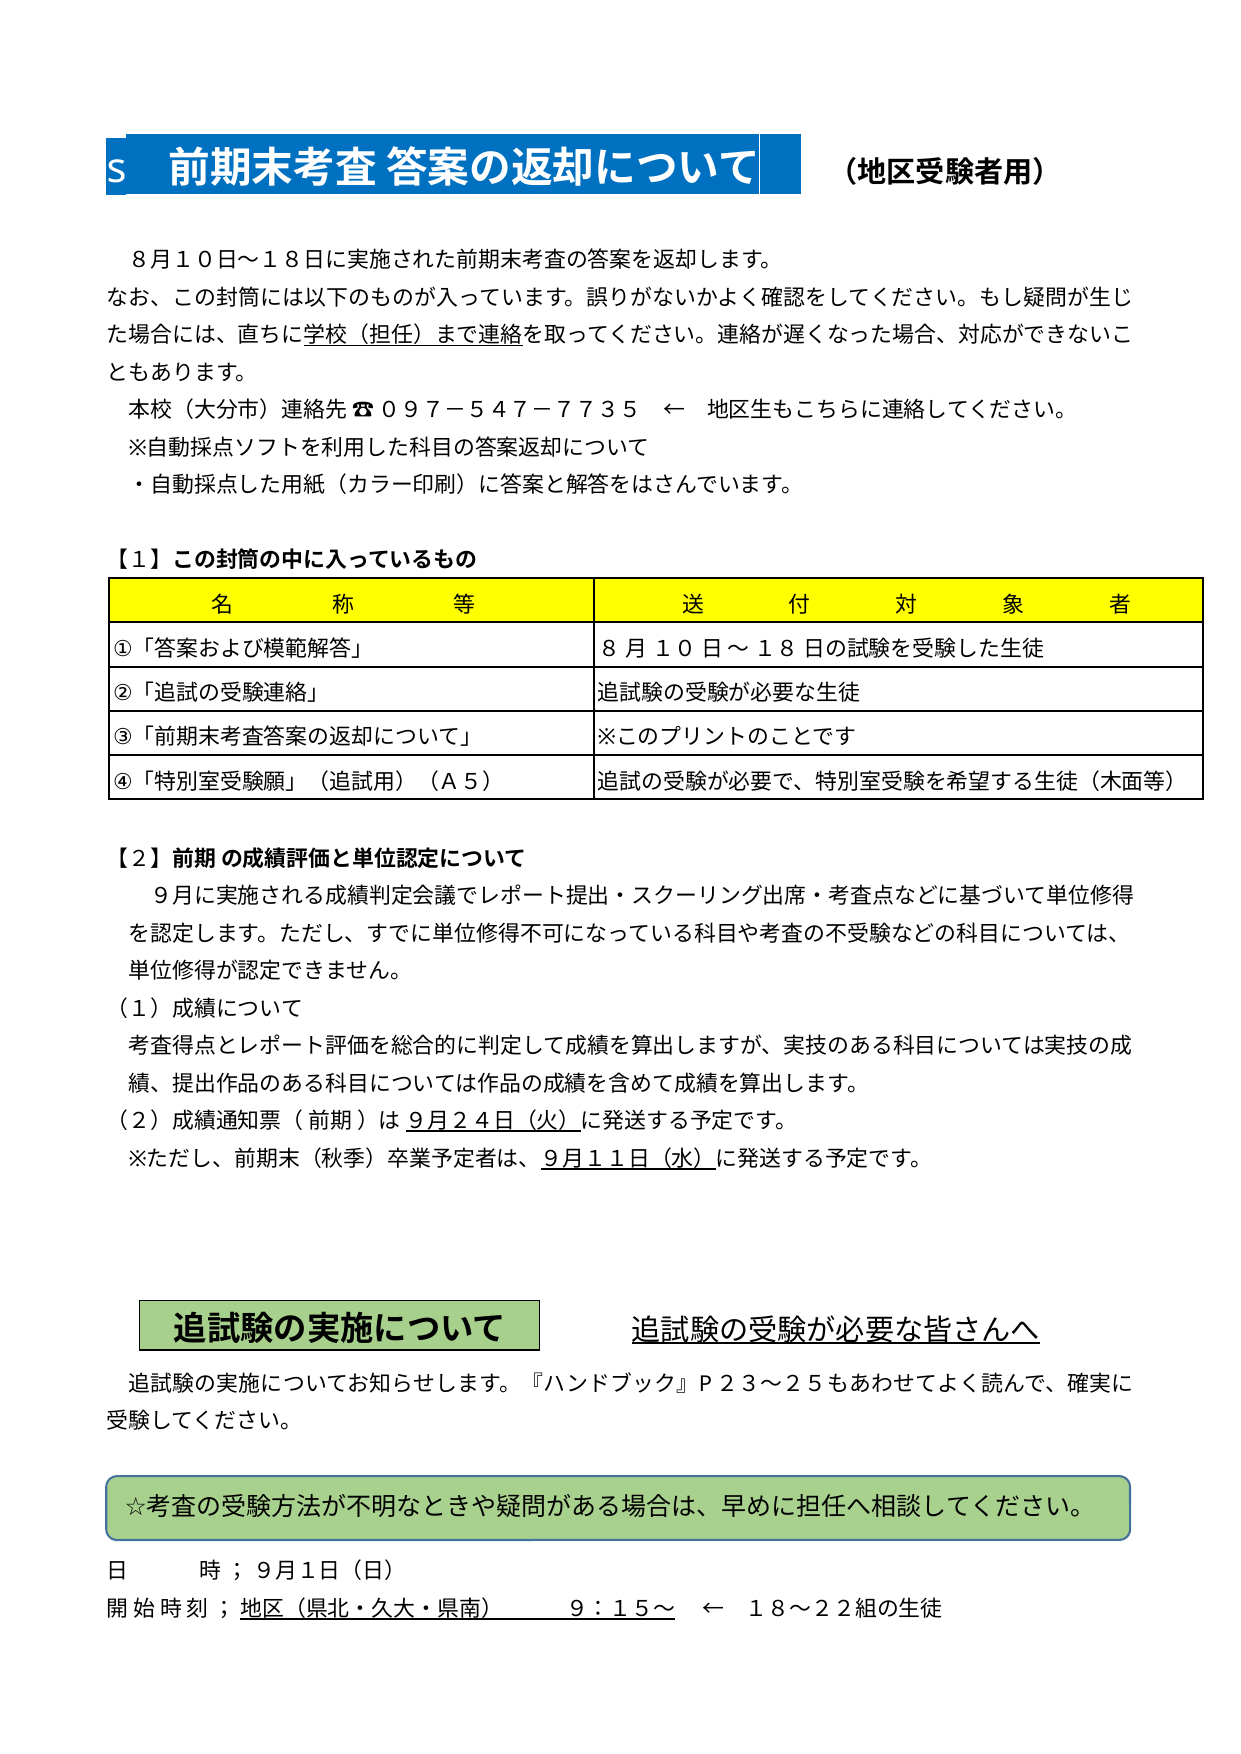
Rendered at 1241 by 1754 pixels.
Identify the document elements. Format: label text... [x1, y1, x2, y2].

text 【２】前期 の成績評価と単位認定について [106, 838, 1134, 875]
table_header 名 称 等 [110, 579, 593, 621]
text ８月１０日～１８日に実施された前期末考査の答案を返却します。 [106, 239, 1134, 277]
table_cell 追試の受験が必要で、特別室受験を希望する生徒（木面等） [595, 756, 1202, 798]
text ９月に実施される成績判定会議でレポート提出・スクーリング出席・考査点などに基づいて単位修得を認定します。ただし、すでに単位修得不可になっている科目や考査の不受験などの科目については、単位修得が認定できません。 [128, 875, 1134, 988]
table_cell ８ 月 １０ 日 ～ １８ 日の試験を受験した生徒 [595, 623, 1202, 666]
text 開 始 時 刻 ； 地区（県北・久大・県南） ９：１５～ ← １８～２２組の生徒 [106, 1588, 1134, 1625]
text s 前期末考査 答案の返却について （地区受験者用） [106, 127, 1134, 202]
text 追試験の実施についてお知らせします。『ハンドブック』P２３～２５もあわせてよく読んで、確実に受験してください。 [106, 1363, 1134, 1438]
table_cell ④「特別室受験願」（追試用）（Ａ５） [110, 756, 593, 798]
table_header 送 付 対 象 者 [595, 579, 1202, 621]
table_cell ※このプリントのことです [595, 712, 1202, 754]
table_cell ①「答案および模範解答」 [110, 623, 593, 666]
text 追試験の実施について 追試験の受験が必要な皆さんへ [106, 1288, 1134, 1363]
text ・自動採点した用紙（カラー印刷）に答案と解答をはさんでいます。 [106, 464, 1134, 502]
table_cell ③「前期末考査答案の返却について」 [110, 712, 593, 754]
table_cell ②「追試の受験連絡」 [110, 668, 593, 710]
text （２）成績通知票（ 前期 ）は ９月２４日（火）に発送する予定です。 [106, 1100, 1134, 1138]
text なお、この封筒には以下のものが入っています。誤りがないかよく確認をしてください。もし疑問が生じた場合には、直ちに学校（担任）まで連絡を取ってください。連絡が遅くなった場合、対応ができないこともあります。 [106, 277, 1134, 389]
text （１）成績について [106, 988, 1134, 1025]
text 本校（大分市）連絡先 ☎ ０９７－５４７－７７３５ ← 地区生もこちらに連絡してください。 [106, 389, 1134, 427]
text 【１】この封筒の中に入っているもの [106, 539, 1134, 577]
text 日 時 ； ９月１日（日） [106, 1550, 1134, 1588]
text ※自動採点ソフトを利用した科目の答案返却について [106, 427, 1134, 464]
text ※ただし、前期末（秋季）卒業予定者は、９月１１日（水）に発送する予定です。 [106, 1138, 1134, 1175]
text 考査得点とレポート評価を総合的に判定して成績を算出しますが、実技のある科目については実技の成績、提出作品のある科目については作品の成績を含めて成績を算出します。 [128, 1025, 1134, 1100]
table_cell 追試験の受験が必要な生徒 [595, 668, 1202, 710]
